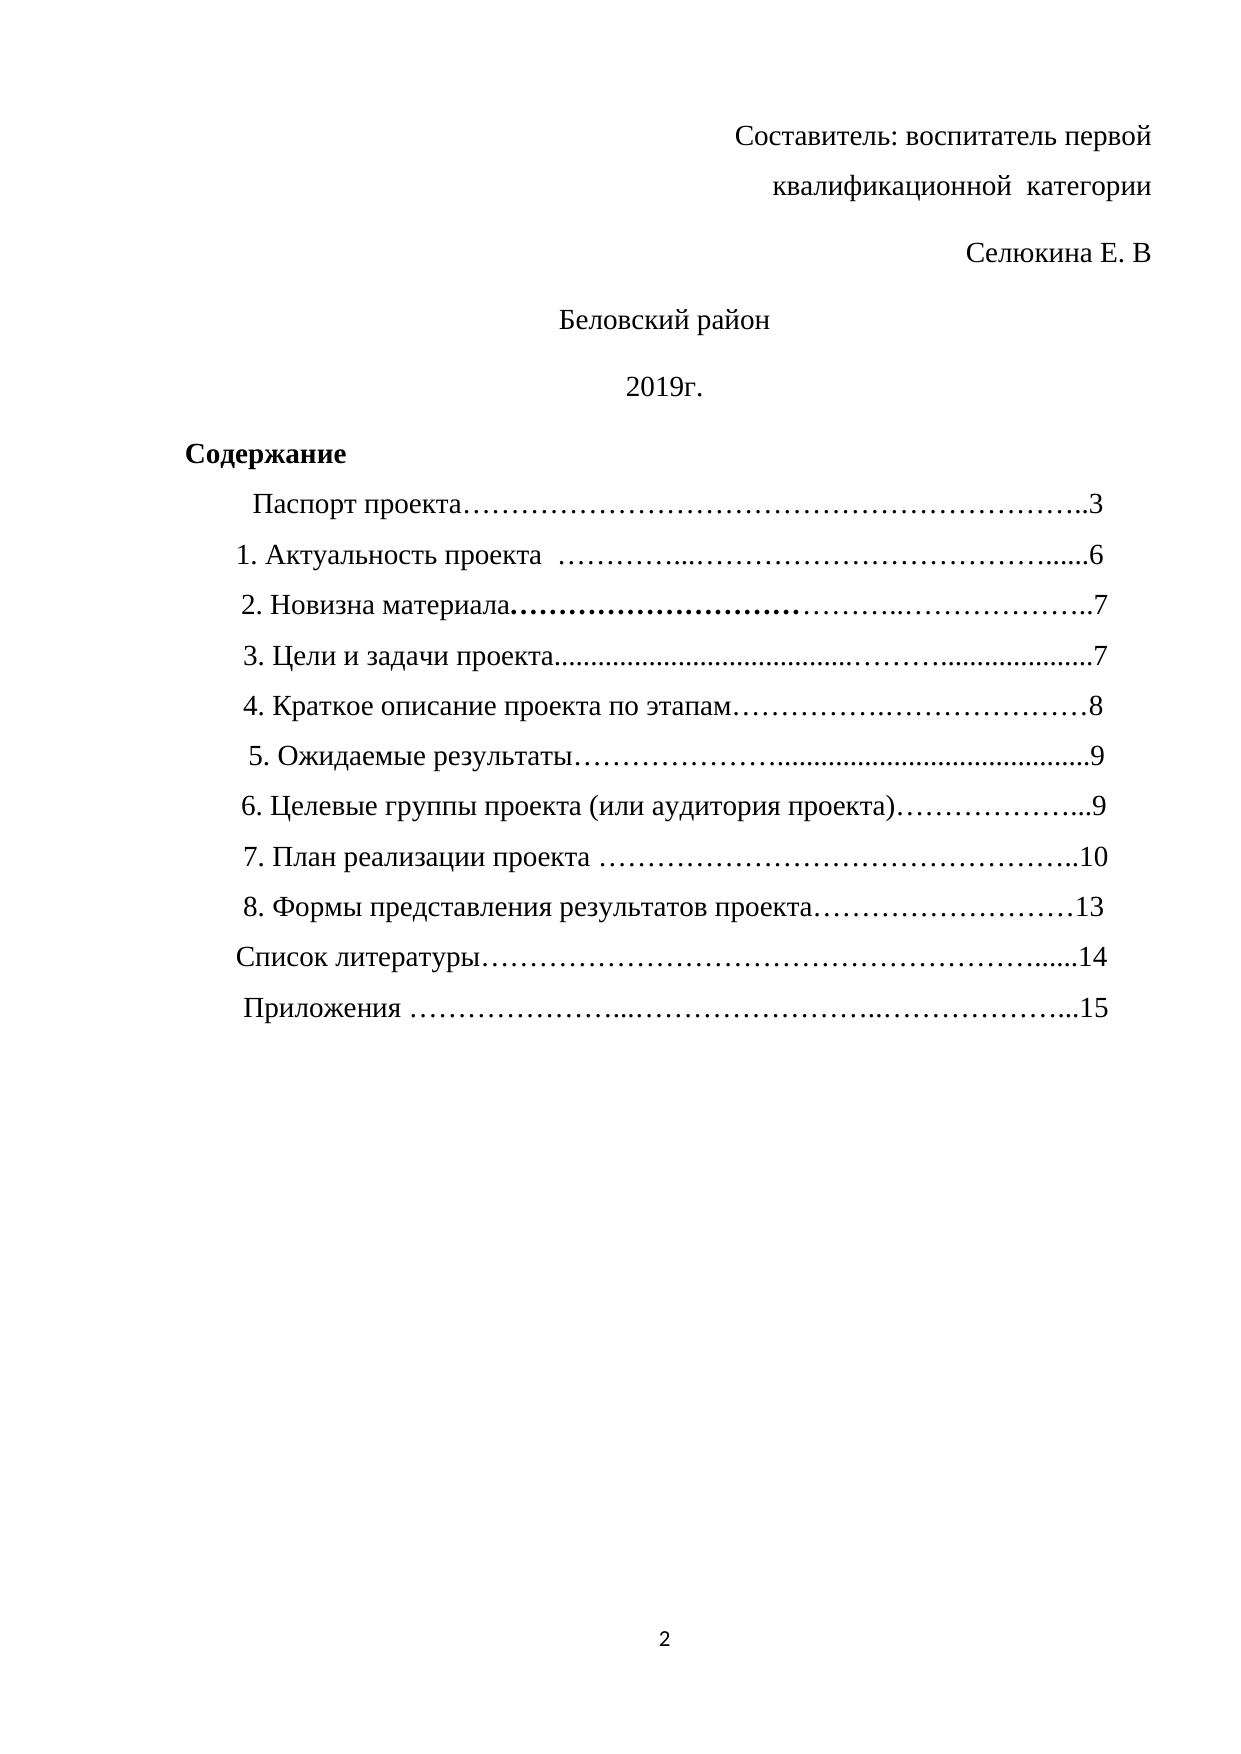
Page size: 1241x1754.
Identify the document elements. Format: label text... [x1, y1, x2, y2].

text 6. Целевые группы проекта (или аудитория проекта)………………...9 [233, 788, 1152, 822]
text Составитель: воспитатель первой квалификационной категории [177, 118, 1152, 202]
text 5. Ожидаемые результаты…………………...........................................9 [233, 738, 1152, 772]
text Беловский район [177, 302, 1152, 336]
text Содержание [177, 436, 1152, 470]
text 8. Формы представления результатов проекта………………………13 [177, 889, 1152, 923]
text 7. План реализации проекта …………………………………………..10 [177, 839, 1152, 872]
text 4. Краткое описание проекта по этапам…………….…………………8 [177, 688, 1152, 721]
text Список литературы…………………………………………………......14 [177, 939, 1152, 973]
text 1. Актуальность проекта …………...………………………………......6 [177, 537, 1152, 571]
text Приложения …………………...……………………..………………...15 [185, 990, 1152, 1023]
text 3. Цели и задачи проекта.........................................……….....................7 [177, 638, 1152, 671]
text 2. Новизна материала…………………………………..………………..7 [233, 587, 1152, 621]
text Паспорт проекта………………………………………………………..3 [177, 487, 1152, 520]
text 2019г. [177, 369, 1152, 403]
text Селюкина Е. В [177, 235, 1152, 269]
